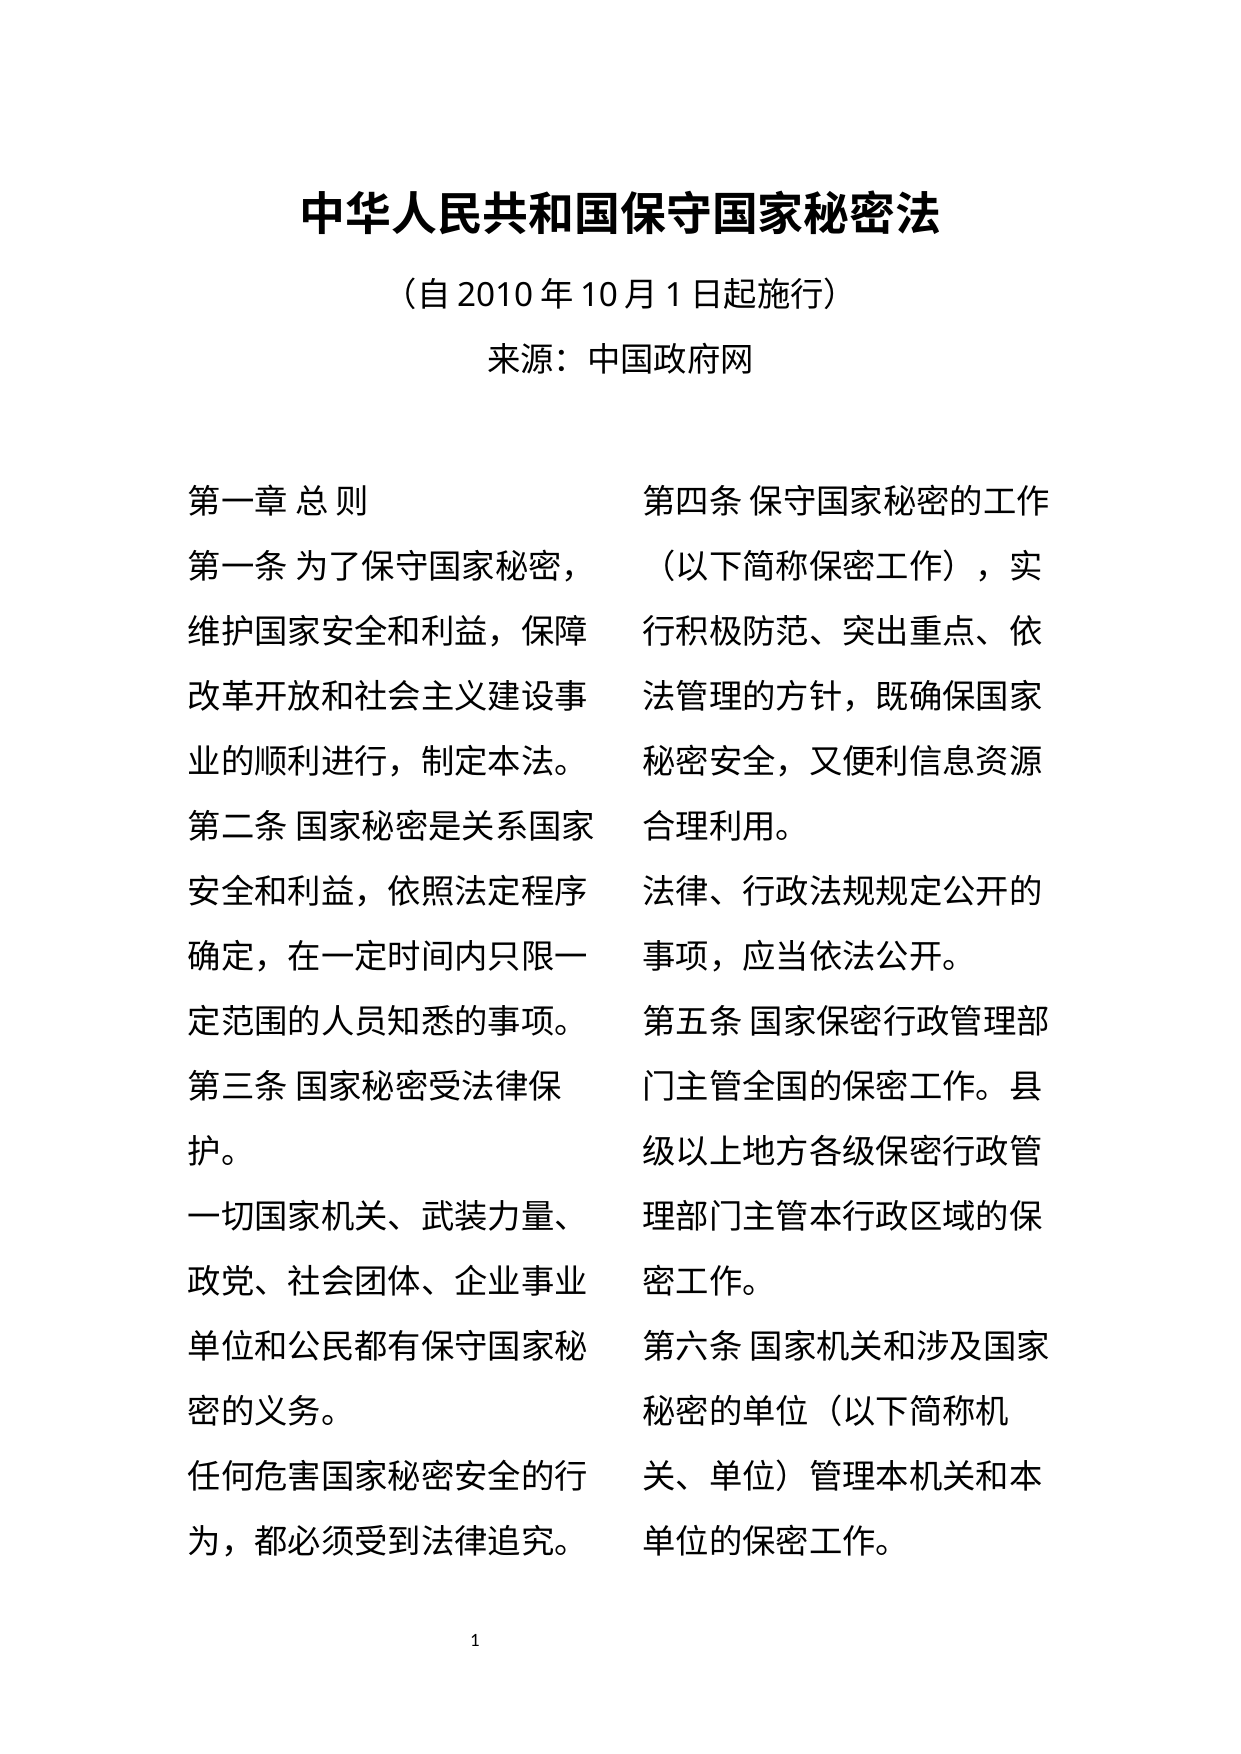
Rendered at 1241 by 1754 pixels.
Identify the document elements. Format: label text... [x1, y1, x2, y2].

text 第一章 总 则 [187, 467, 598, 532]
text 第二条 国家秘密是关系国家安全和利益，依照法定程序确定，在一定时间内只限一定范围的人员知悉的事项。 [187, 792, 598, 1052]
text 第六条 国家机关和涉及国家秘密的单位（以下简称机关、单位）管理本机关和本单位的保密工作。 [642, 1312, 1053, 1572]
text 法律、行政法规规定公开的事项，应当依法公开。 [642, 857, 1053, 987]
text 第四条 保守国家秘密的工作（以下简称保密工作），实行积极防范、突出重点、依法管理的方针，既确保国家秘密安全，又便利信息资源合理利用。 [642, 467, 1053, 857]
subtitle 中华人民共和国保守国家秘密法 [187, 162, 1053, 259]
text 第五条 国家保密行政管理部门主管全国的保密工作。县级以上地方各级保密行政管理部门主管本行政区域的保密工作。 [642, 987, 1053, 1312]
text 来源：中国政府网 [187, 324, 1053, 389]
text 第三条 国家秘密受法律保护。 [187, 1052, 598, 1182]
text （自2010年10月1日起施行） [187, 259, 1053, 324]
text 第一条 为了保守国家秘密，维护国家安全和利益，保障改革开放和社会主义建设事业的顺利进行，制定本法。 [187, 532, 598, 792]
text 任何危害国家秘密安全的行为，都必须受到法律追究。 [187, 1442, 598, 1572]
text 一切国家机关、武装力量、政党、社会团体、企业事业单位和公民都有保守国家秘密的义务。 [187, 1182, 598, 1442]
